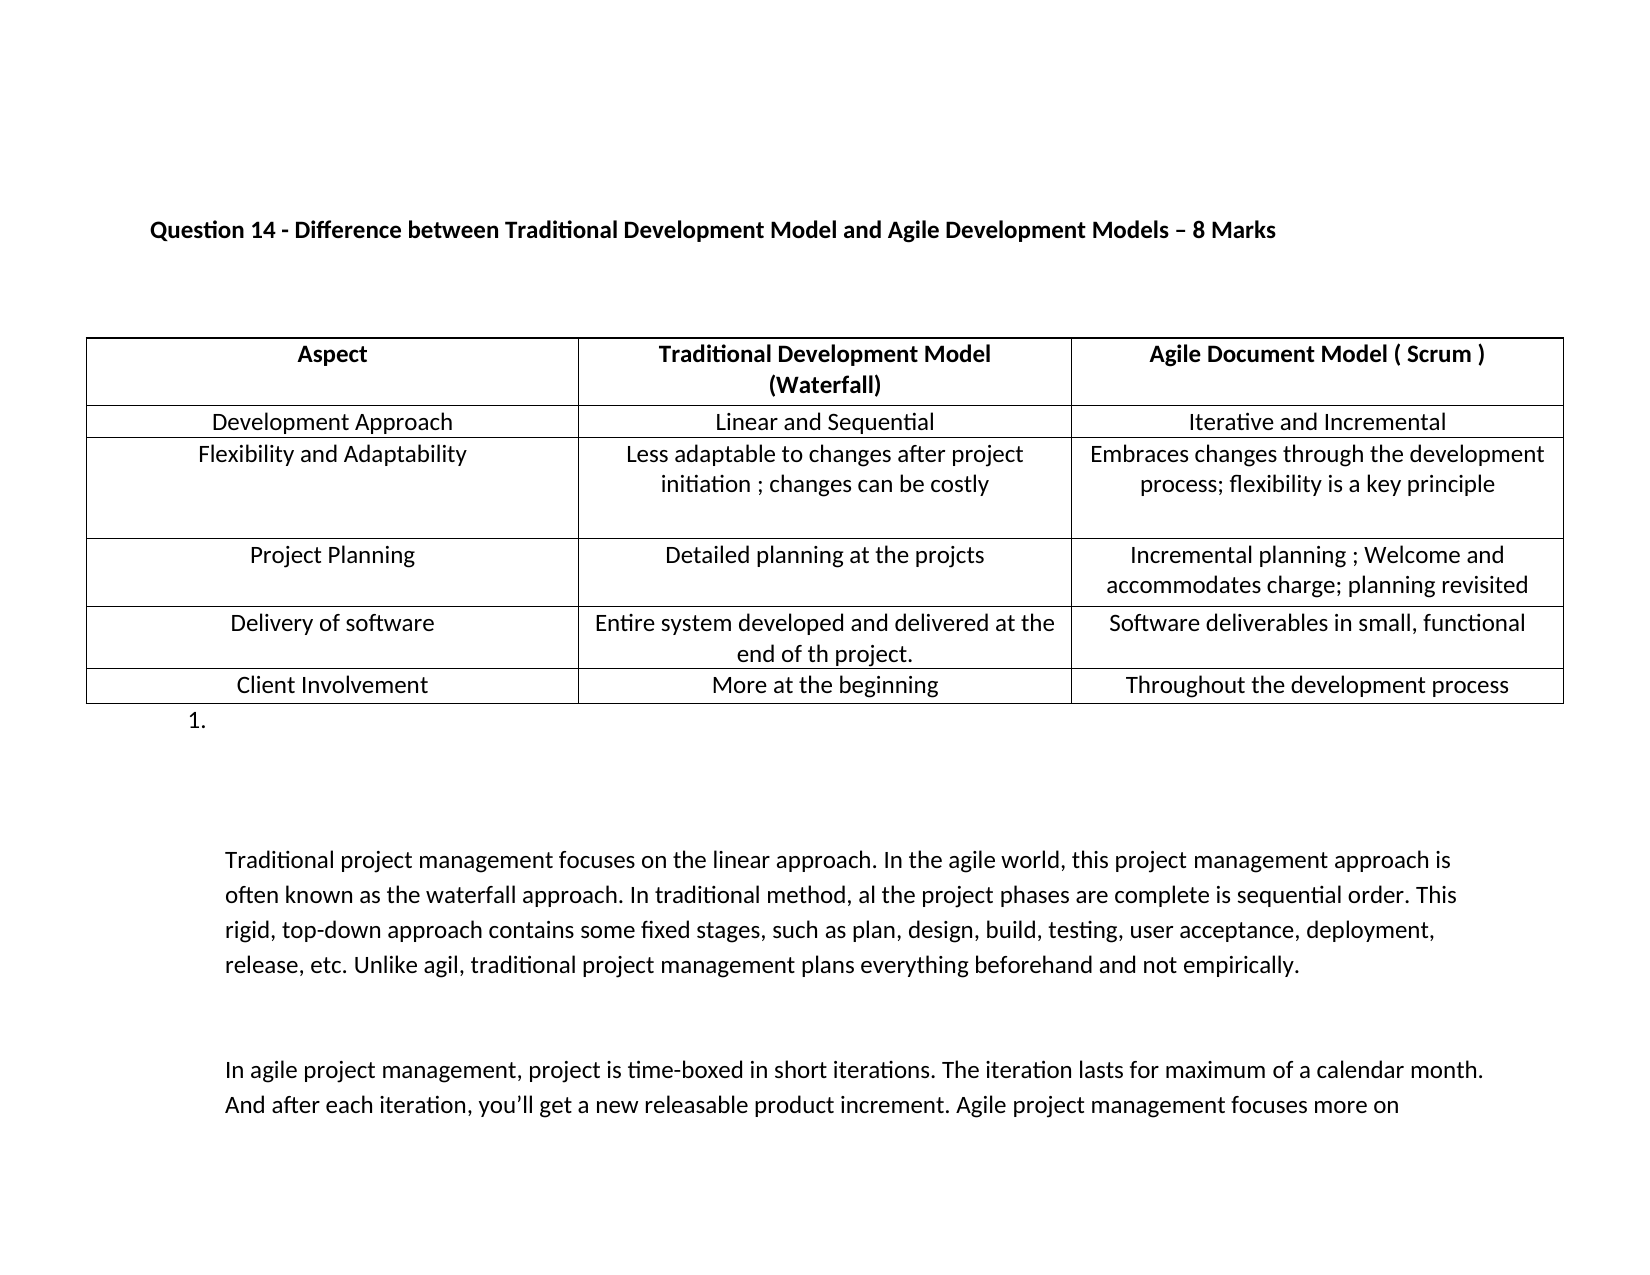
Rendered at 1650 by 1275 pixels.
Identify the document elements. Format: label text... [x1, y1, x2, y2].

table_cell Detailed planning at the projcts [579, 539, 1071, 606]
table_cell Throughout the development process [1072, 669, 1563, 703]
table_cell Linear and Sequential [579, 406, 1071, 437]
table_cell Embraces changes through the development process; flexibility is a key principle [1072, 438, 1563, 538]
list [187, 704, 1500, 1120]
table_cell Development Approach [87, 406, 578, 437]
table_cell Less adaptable to changes after project initiation ; changes can be costly [579, 438, 1071, 538]
table_header Aspect [87, 339, 578, 405]
table_cell Iterative and Incremental [1072, 406, 1563, 437]
table_cell Project Planning [87, 539, 578, 606]
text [150, 150, 1500, 312]
table_cell Delivery of software [87, 607, 578, 668]
table_cell Software deliverables in small, functional [1072, 607, 1563, 668]
table_cell Flexibility and Adaptability [87, 438, 578, 538]
table_header Agile Document Model ( Scrum ) [1072, 339, 1563, 405]
table_cell More at the beginning [579, 669, 1071, 703]
table_header Traditional Development Model (Waterfall) [579, 339, 1071, 405]
table_cell Entire system developed and delivered at the end of th project. [579, 607, 1071, 668]
table_cell Client Involvement [87, 669, 578, 703]
table_cell Incremental planning ; Welcome and accommodates charge; planning revisited [1072, 539, 1563, 606]
